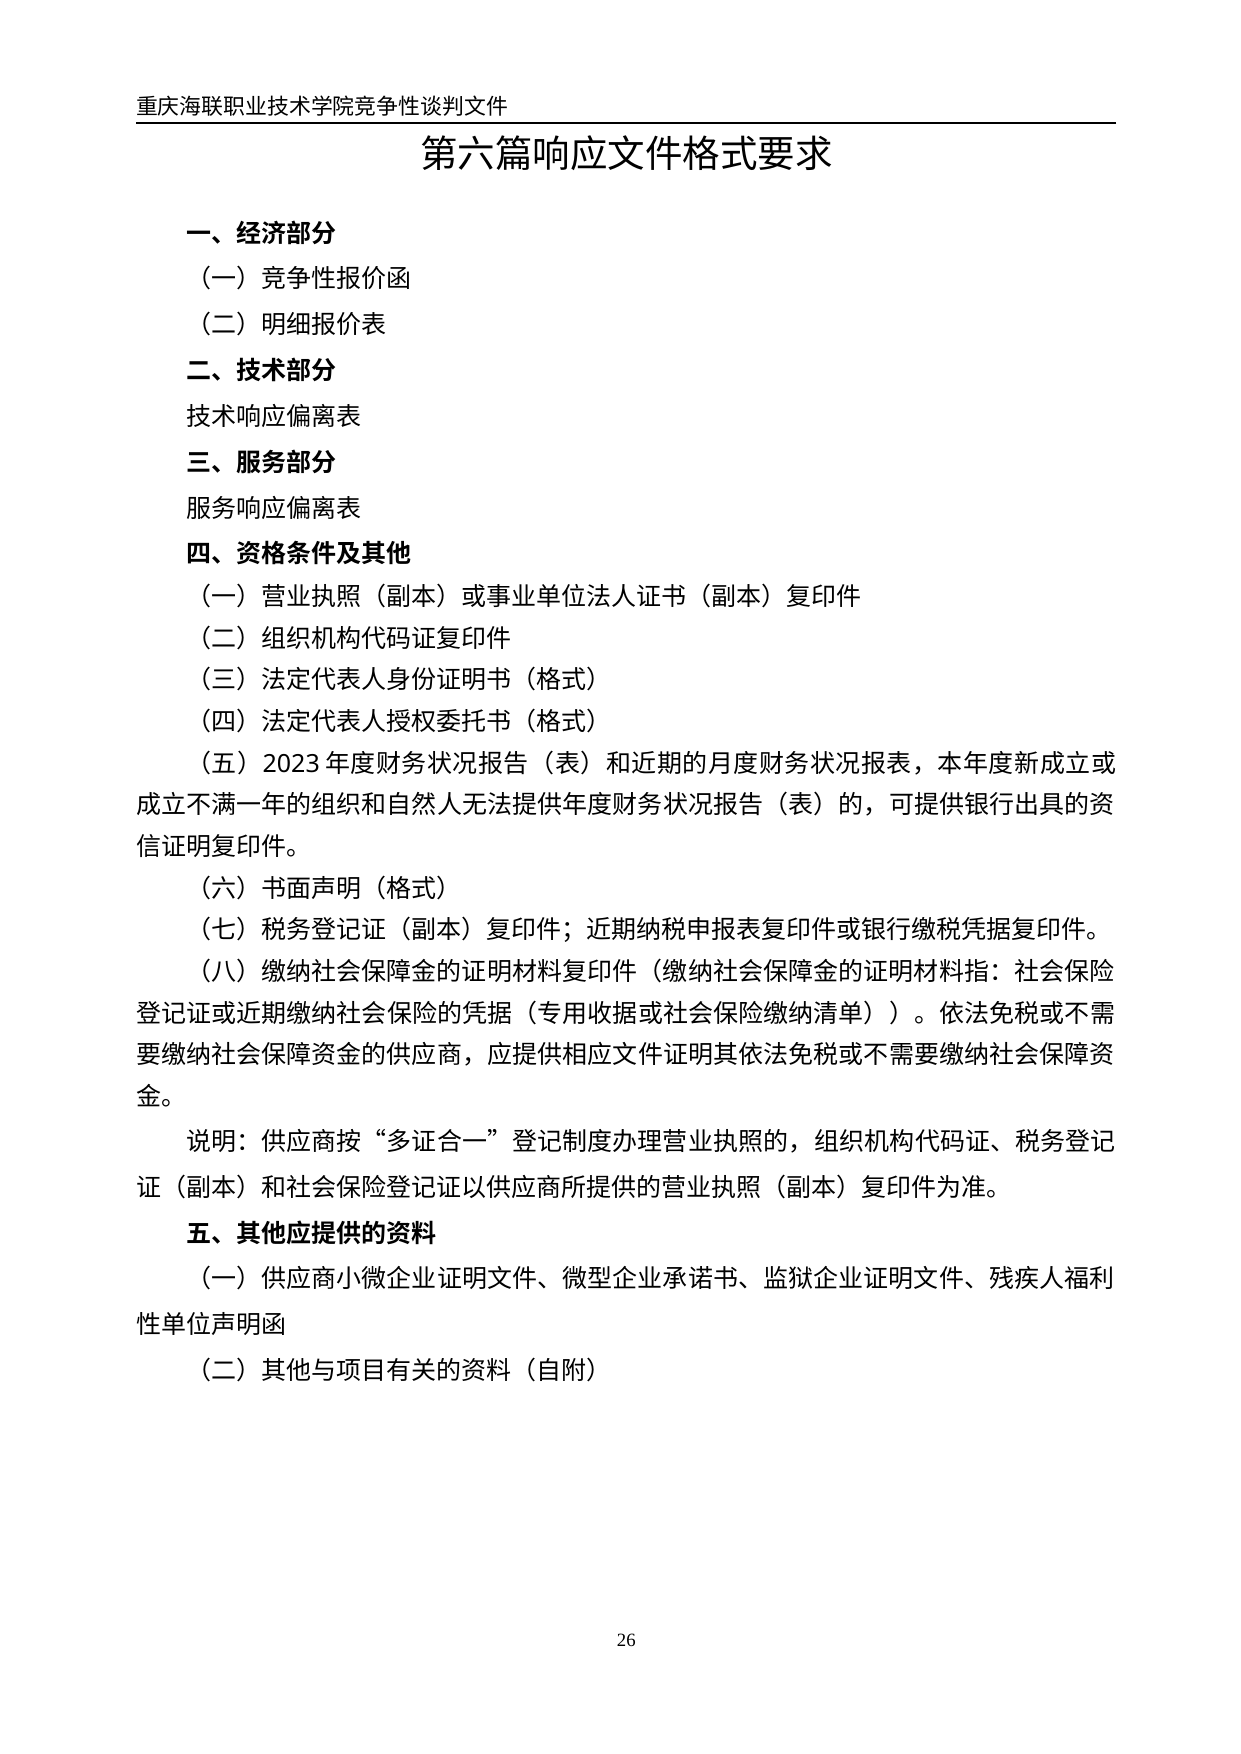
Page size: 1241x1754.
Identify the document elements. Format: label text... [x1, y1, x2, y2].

text （一）供应商小微企业证明文件、微型企业承诺书、监狱企业证明文件、残疾人福利性单位声明函 [136, 1251, 1116, 1343]
text 三、服务部分 [136, 434, 1116, 480]
text （二）组织机构代码证复印件 [136, 614, 1116, 655]
text 说明：供应商按“多证合一”登记制度办理营业执照的，组织机构代码证、税务登记证（副本）和社会保险登记证以供应商所提供的营业执照（副本）复印件为准。 [136, 1114, 1116, 1205]
text 服务响应偏离表 [136, 480, 1116, 526]
text （七）税务登记证（副本）复印件；近期纳税申报表复印件或银行缴税凭据复印件。 [136, 905, 1116, 947]
text （六）书面声明（格式） [136, 864, 1116, 905]
text 二、技术部分 [136, 343, 1116, 389]
subtitle 第六篇响应文件格式要求 [136, 124, 1116, 178]
text （一）营业执照（副本）或事业单位法人证书（副本）复印件 [136, 572, 1116, 614]
text （一）竞争性报价函 [136, 251, 1116, 297]
text （八）缴纳社会保障金的证明材料复印件（缴纳社会保障金的证明材料指：社会保险登记证或近期缴纳社会保险的凭据（专用收据或社会保险缴纳清单））。依法免税或不需要缴纳社会保障资金的供应商，应提供相应文件证明其依法免税或不需要缴纳社会保障资金。 [136, 947, 1116, 1114]
text （四）法定代表人授权委托书（格式） [136, 697, 1116, 739]
text （三）法定代表人身份证明书（格式） [136, 655, 1116, 697]
text 五、其他应提供的资料 [136, 1205, 1116, 1251]
text 一、经济部分 [136, 205, 1116, 251]
text 技术响应偏离表 [136, 389, 1116, 434]
text （五）2023年度财务状况报告（表）和近期的月度财务状况报表，本年度新成立或成立不满一年的组织和自然人无法提供年度财务状况报告（表）的，可提供银行出具的资信证明复印件。 [136, 739, 1116, 864]
text （二）明细报价表 [136, 297, 1116, 343]
text 四、资格条件及其他 [136, 526, 1116, 572]
text （二）其他与项目有关的资料（自附） [136, 1343, 1116, 1389]
